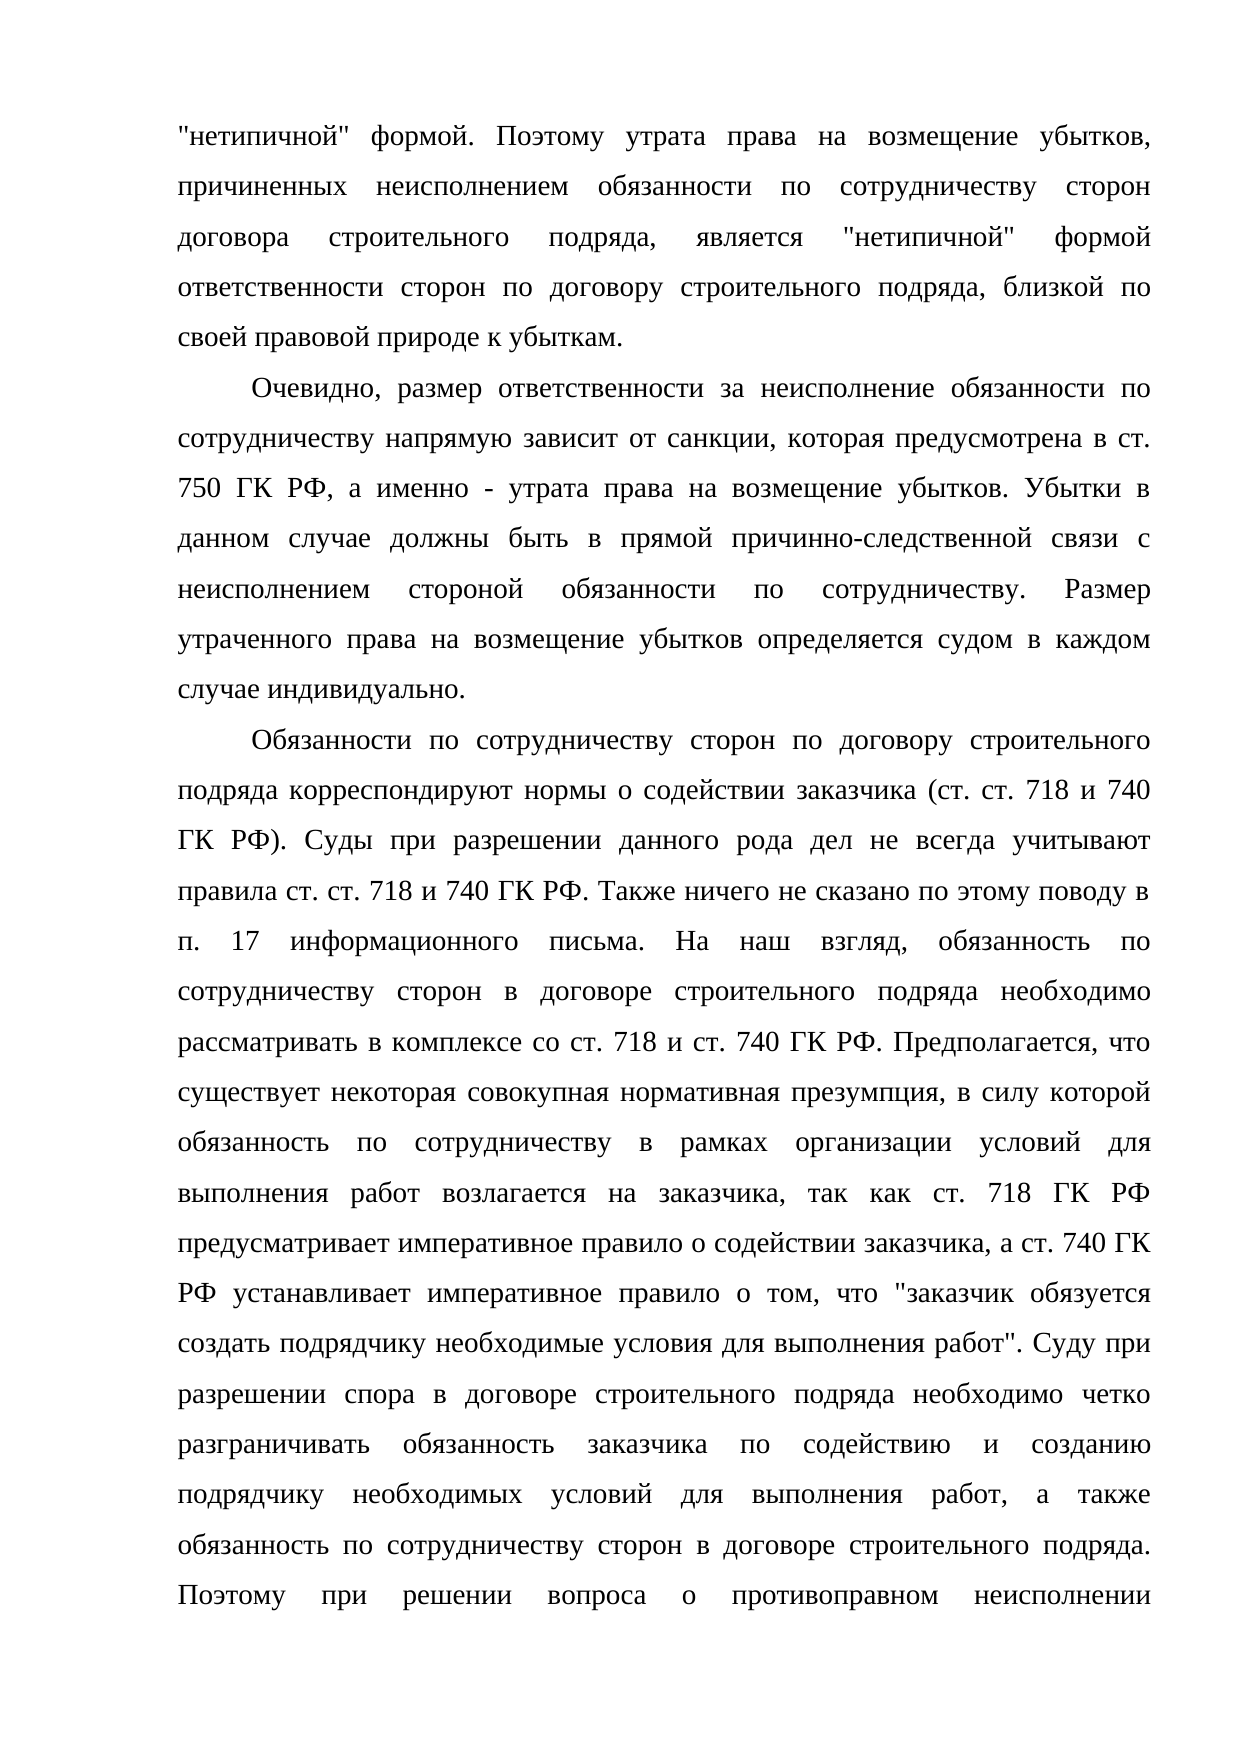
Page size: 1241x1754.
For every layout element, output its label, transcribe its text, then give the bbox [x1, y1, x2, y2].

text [177, 118, 1152, 353]
text Очевидно, размер ответственности за неисполнение обязанности по сотрудничеству напрямую зависит от санкции, которая предусмотрена в ст. 750 ГК РФ, а именно - утрата права на возмещение убытков. Убытки в данном случае должны быть в прямой причинно-следственной связи с неисполнением стороной обязанности по сотрудничеству. Размер утраченного права на возмещение убытков определяется судом в каждом случае индивидуально. [177, 370, 1152, 705]
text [177, 722, 1152, 1611]
